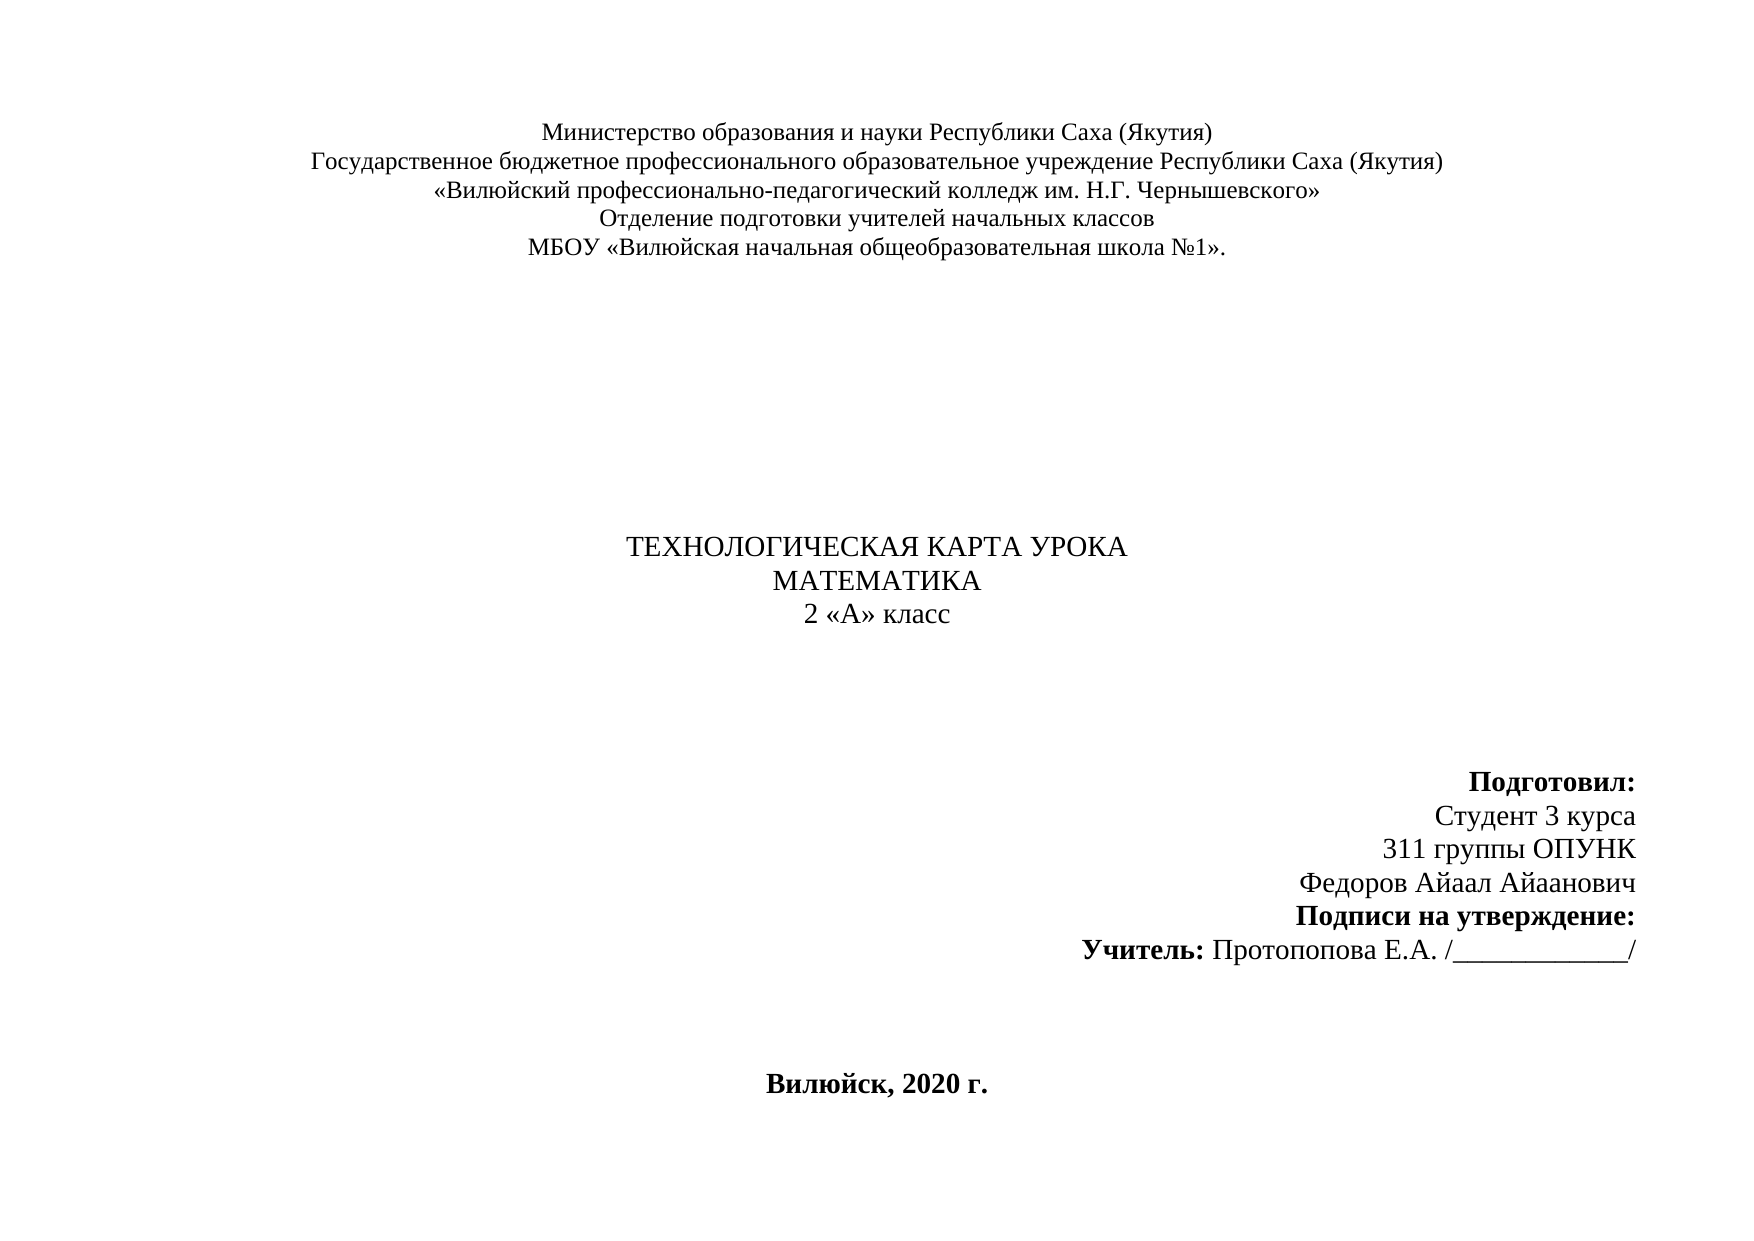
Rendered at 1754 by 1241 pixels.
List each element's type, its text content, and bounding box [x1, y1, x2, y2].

text Вилюйск, 2020 г. [118, 1066, 1636, 1099]
text ТЕХНОЛОГИЧЕСКАЯ КАРТА УРОКА [118, 529, 1636, 563]
text 2 «А» класс [118, 596, 1636, 630]
text 311 группы ОПУНК [118, 831, 1636, 865]
text Министерство образования и науки Республики Саха (Якутия) [118, 117, 1636, 146]
text МАТЕМАТИКА [118, 563, 1636, 596]
text Студент 3 курса [118, 798, 1636, 831]
text Отделение подготовки учителей начальных классов [118, 203, 1636, 232]
text МБОУ «Вилюйская начальная общеобразовательная школа №1». [118, 232, 1636, 261]
text Подписи на утверждение: [118, 898, 1636, 932]
text «Вилюйский профессионально-педагогический колледж им. Н.Г. Чернышевского» [118, 175, 1636, 203]
text Подготовил: [118, 764, 1636, 798]
text Учитель: Протопопова Е.А. /____________/ [118, 932, 1636, 965]
text Государственное бюджетное профессионального образовательное учреждение Республики Саха (Якутия) [118, 146, 1636, 175]
text Федоров Айаал Айаанович [118, 865, 1636, 898]
